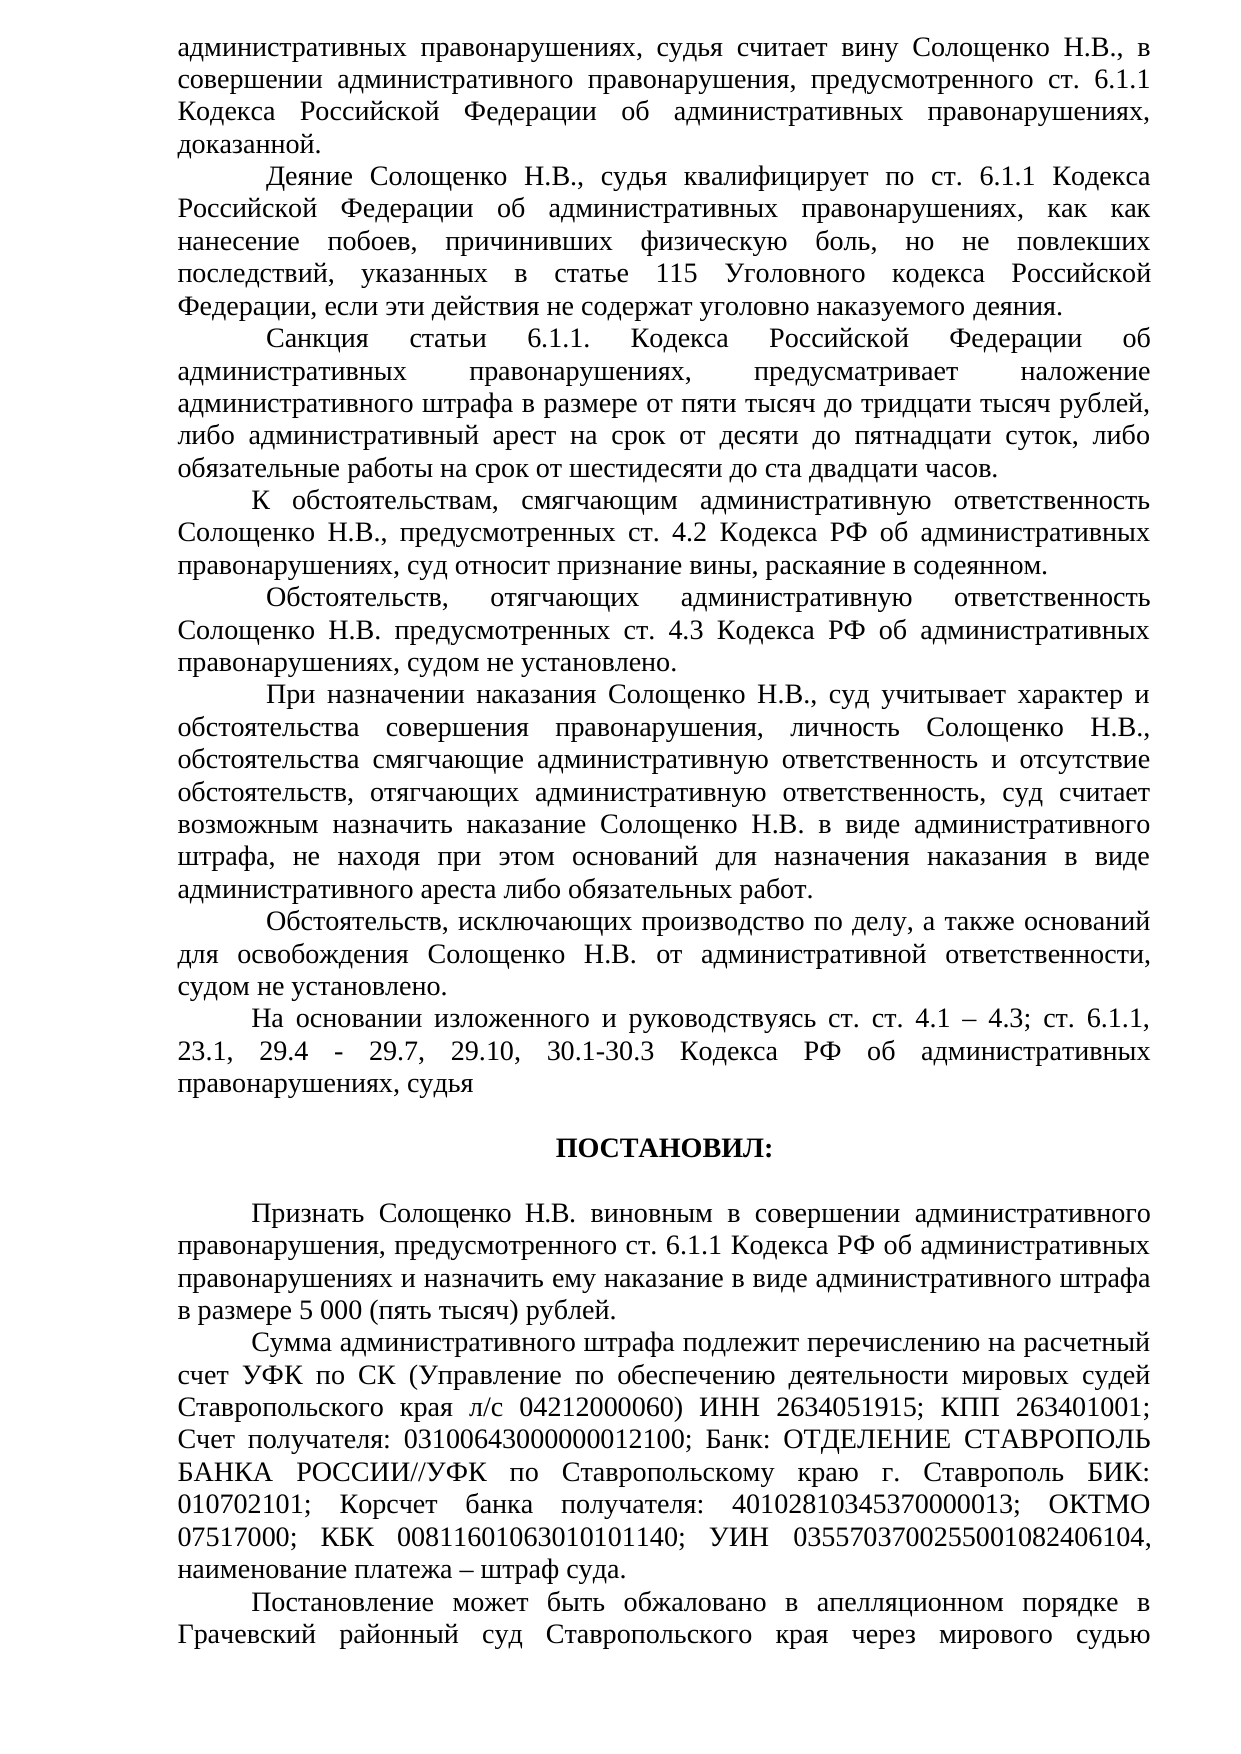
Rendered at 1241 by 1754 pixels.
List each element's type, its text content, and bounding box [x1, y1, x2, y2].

text Санкция статьи 6.1.1. Кодекса Российской Федерации об административных правонарушениях, предусматривает наложение административного штрафа в размере от пяти тысяч до тридцати тысяч рублей, либо административный арест на срок от десяти до пятнадцати суток, либо обязательные работы на срок от шестидесяти до ста двадцати часов. [177, 321, 1152, 483]
text Обстоятельств, исключающих производство по делу, а также оснований для освобождения Солощенко Н.В. от административной ответственности, судом не установлено. [177, 904, 1152, 1001]
text ПОСТАНОВИЛ: [177, 1131, 1152, 1163]
text При назначении наказания Солощенко Н.В., суд учитывает характер и обстоятельства совершения правонарушения, личность Солощенко Н.В., обстоятельства смягчающие административную ответственность и отсутствие обстоятельств, отягчающих административную ответственность, суд считает возможным назначить наказание Солощенко Н.В. в виде административного штрафа, не находя при этом оснований для назначения наказания в виде административного ареста либо обязательных работ. [177, 677, 1152, 904]
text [177, 29, 1152, 159]
text К обстоятельствам, смягчающим административную ответственность Солощенко Н.В., предусмотренных ст. 4.2 Кодекса РФ об административных правонарушениях, суд относит признание вины, раскаяние в содеянном. [177, 483, 1152, 580]
text Сумма административного штрафа подлежит перечислению на расчетный счет УФК по СК (Управление по обеспечению деятельности мировых судей Ставропольского края л/с 04212000060) ИНН 2634051915; КПП 263401001; Счет получателя: 03100643000000012100; Банк: ОТДЕЛЕНИЕ СТАВРОПОЛЬ БАНКА РОССИИ//УФК по Ставропольскому краю г. Ставрополь БИК: 010702101; Корсчет банка получателя: 40102810345370000013; ОКТМО 07517000; КБК 00811601063010101140; УИН 0355703700255001082406104, наименование платежа – штраф суда. [177, 1325, 1152, 1584]
text На основании изложенного и руководствуясь ст. ст. 4.1 – 4.3; ст. 6.1.1, 23.1, 29.4 - 29.7, 29.10, 30.1-30.3 Кодекса РФ об административных правонарушениях, судья [177, 1001, 1152, 1099]
text Деяние Солощенко Н.В., судья квалифицирует по ст. 6.1.1 Кодекса Российской Федерации об административных правонарушениях, как как нанесение побоев, причинивших физическую боль, но не повлекших последствий, указанных в статье 115 Уголовного кодекса Российской Федерации, если эти действия не содержат уголовно наказуемого деяния. [177, 159, 1152, 321]
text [177, 1584, 1152, 1649]
text Обстоятельств, отягчающих административную ответственность Солощенко Н.В. предусмотренных ст. 4.3 Кодекса РФ об административных правонарушениях, судом не установлено. [177, 580, 1152, 677]
text Признать Солощенко Н.В. виновным в совершении административного правонарушения, предусмотренного ст. 6.1.1 Кодекса РФ об административных правонарушениях и назначить ему наказание в виде административного штрафа в размере 5 000 (пять тысяч) рублей. [177, 1196, 1152, 1325]
